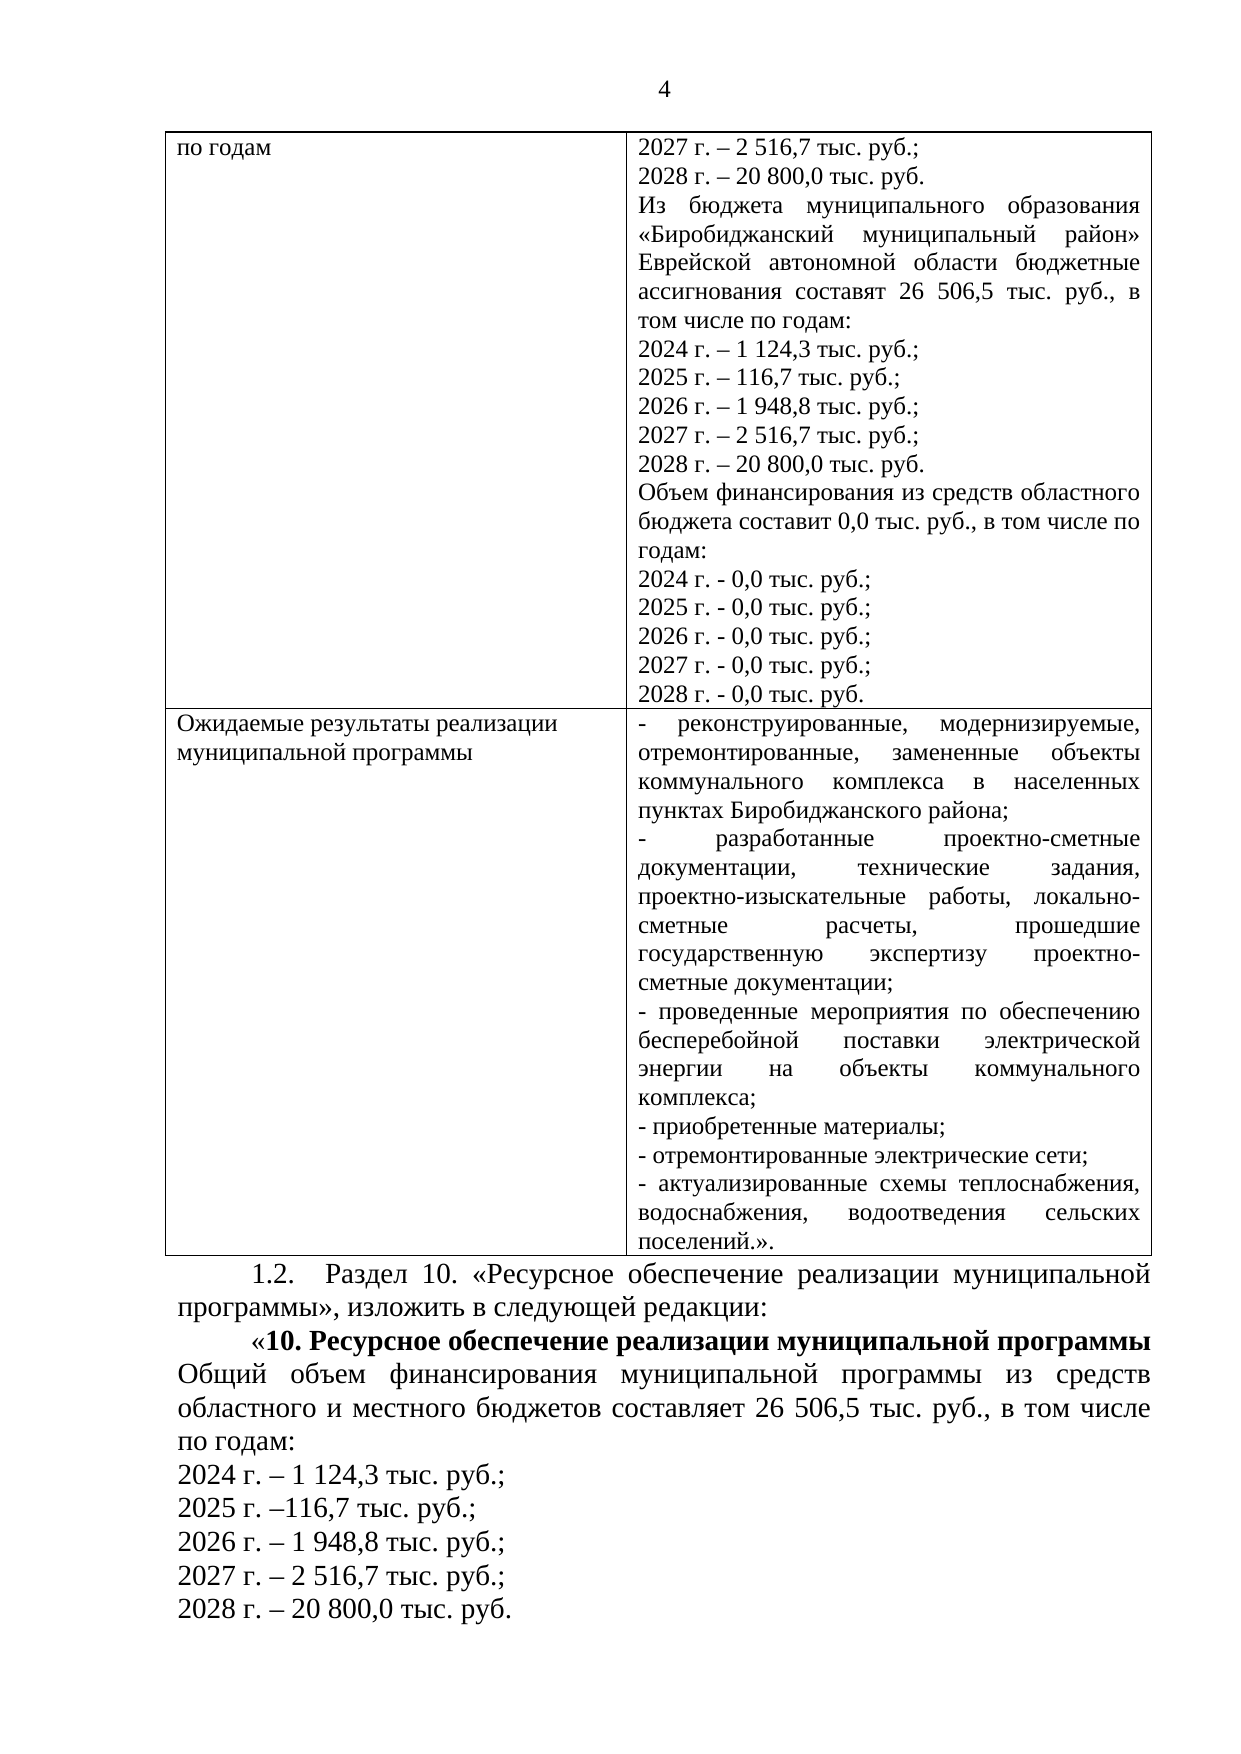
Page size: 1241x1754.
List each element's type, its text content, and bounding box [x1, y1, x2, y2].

text 2024 г. – 1 124,3 тыс. руб.; [177, 1457, 1152, 1491]
table_cell Ожидаемые результаты реализации муниципальной программы [166, 709, 626, 1255]
text Общий объем финансирования муниципальной программы из средств областного и местного бюджетов составляет 26 506,5 тыс. руб., в том числе по годам: [177, 1356, 1152, 1457]
text 2028 г. – 20 800,0 тыс. руб. [177, 1591, 1152, 1625]
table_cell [166, 133, 626, 707]
list Раздел 10. «Ресурсное обеспечение реализации муниципальной программы», изложить в следующей редакции: [177, 1256, 1152, 1323]
text 2025 г. –116,7 тыс. руб.; [177, 1491, 1152, 1524]
list «10. Ресурсное обеспечение реализации муниципальной программы [251, 1323, 1152, 1356]
text 2027 г. – 2 516,7 тыс. руб.; [177, 1558, 1152, 1591]
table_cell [627, 133, 1151, 707]
text 2026 г. – 1 948,8 тыс. руб.; [177, 1524, 1152, 1558]
table_cell - реконструированные, модернизируемые, отремонтированные, замененные объекты коммунального комплекса в населенных пунктах Биробиджанского района; - разработанные проектно-сметные документации, технические задания, проектно-изыскательные работы, локально-сметные расчеты, прошедшие государственную экспертизу проектно-сметные документации; - проведенные мероприятия по обеспечению бесперебойной поставки электрической энергии на объекты коммунального комплекса; - приобретенные материалы; - отремонтированные электрические сети; - актуализированные схемы теплоснабжения, водоснабжения, водоотведения сельских поселений.». [627, 709, 1151, 1255]
